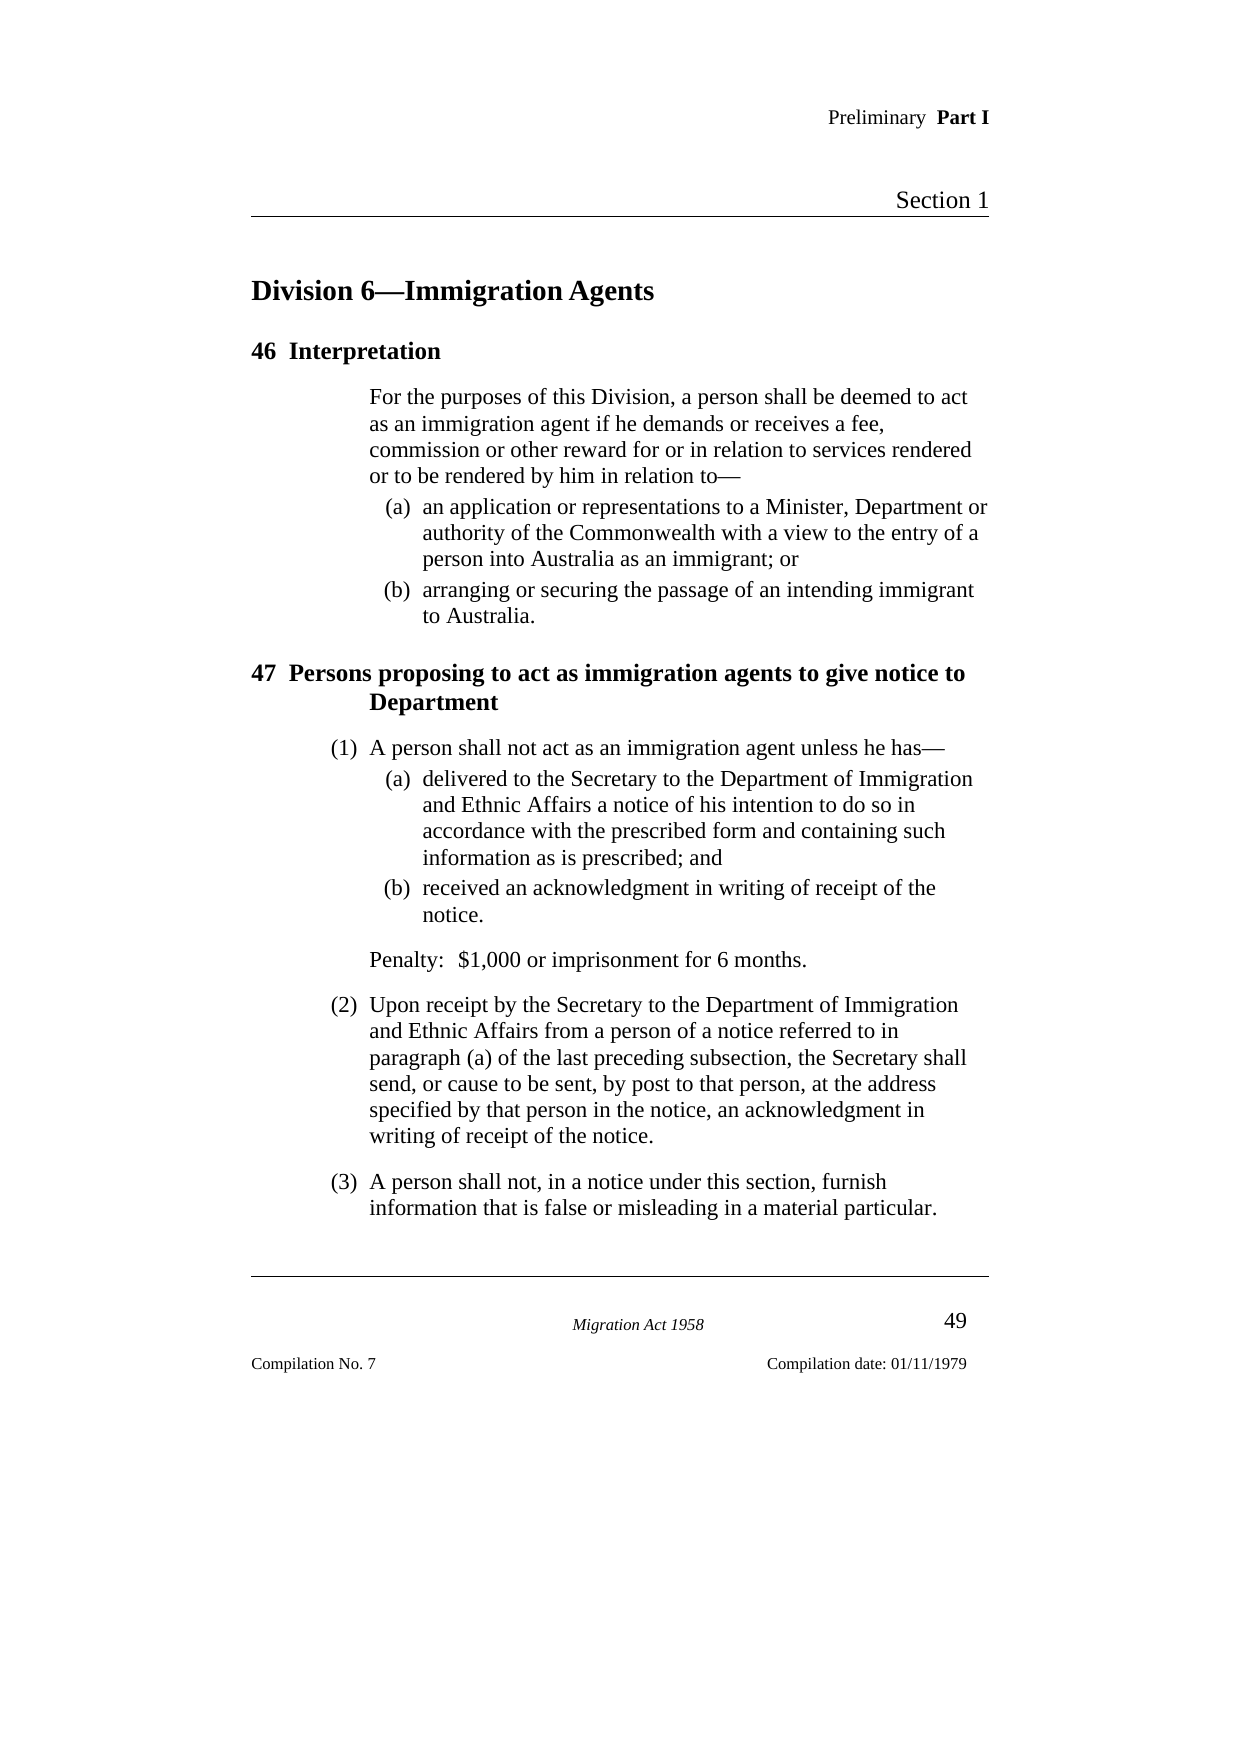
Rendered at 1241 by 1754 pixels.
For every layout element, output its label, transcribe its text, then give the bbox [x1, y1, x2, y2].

text (1) A person shall not act as an immigration agent unless he has— [251, 734, 989, 761]
text Penalty: $1,000 or imprisonment for 6 months. [369, 946, 989, 972]
text For the purposes of this Division, a person shall be deemed to act as an immigration agent if he demands or receives a fee, commission or other reward for or in relation to services rendered or to be rendered by him in relation to— [251, 383, 989, 489]
text (a) an application or representations to a Minister, Department or authority of the Commonwealth with a view to the entry of a person into Australia as an immigrant; or [251, 493, 989, 572]
text (3) A person shall not, in a notice under this section, furnish information that is false or misleading in a material particular. [251, 1168, 989, 1220]
text (b) arranging or securing the passage of an intending immigrant to Australia. [251, 576, 989, 629]
text (a) delivered to the Secretary to the Department of Immigration and Ethnic Affairs a notice of his intention to do so in accordance with the prescribed form and containing such information as is prescribed; and [251, 765, 989, 870]
text (b) received an acknowledgment in writing of receipt of the notice. [251, 874, 989, 927]
text (2) Upon receipt by the Secretary to the Department of Immigration and Ethnic Affairs from a person of a notice referred to in paragraph (a) of the last preceding subsection, the Secretary shall send, or cause to be sent, by post to that person, at the address specified by that person in the notice, an acknowledgment in writing of receipt of the notice. [251, 991, 989, 1149]
text Division 6—Immigration Agents [251, 273, 989, 307]
text 47 Persons proposing to act as immigration agents to give notice to Department [251, 658, 989, 715]
text 46 Interpretation [251, 336, 989, 364]
